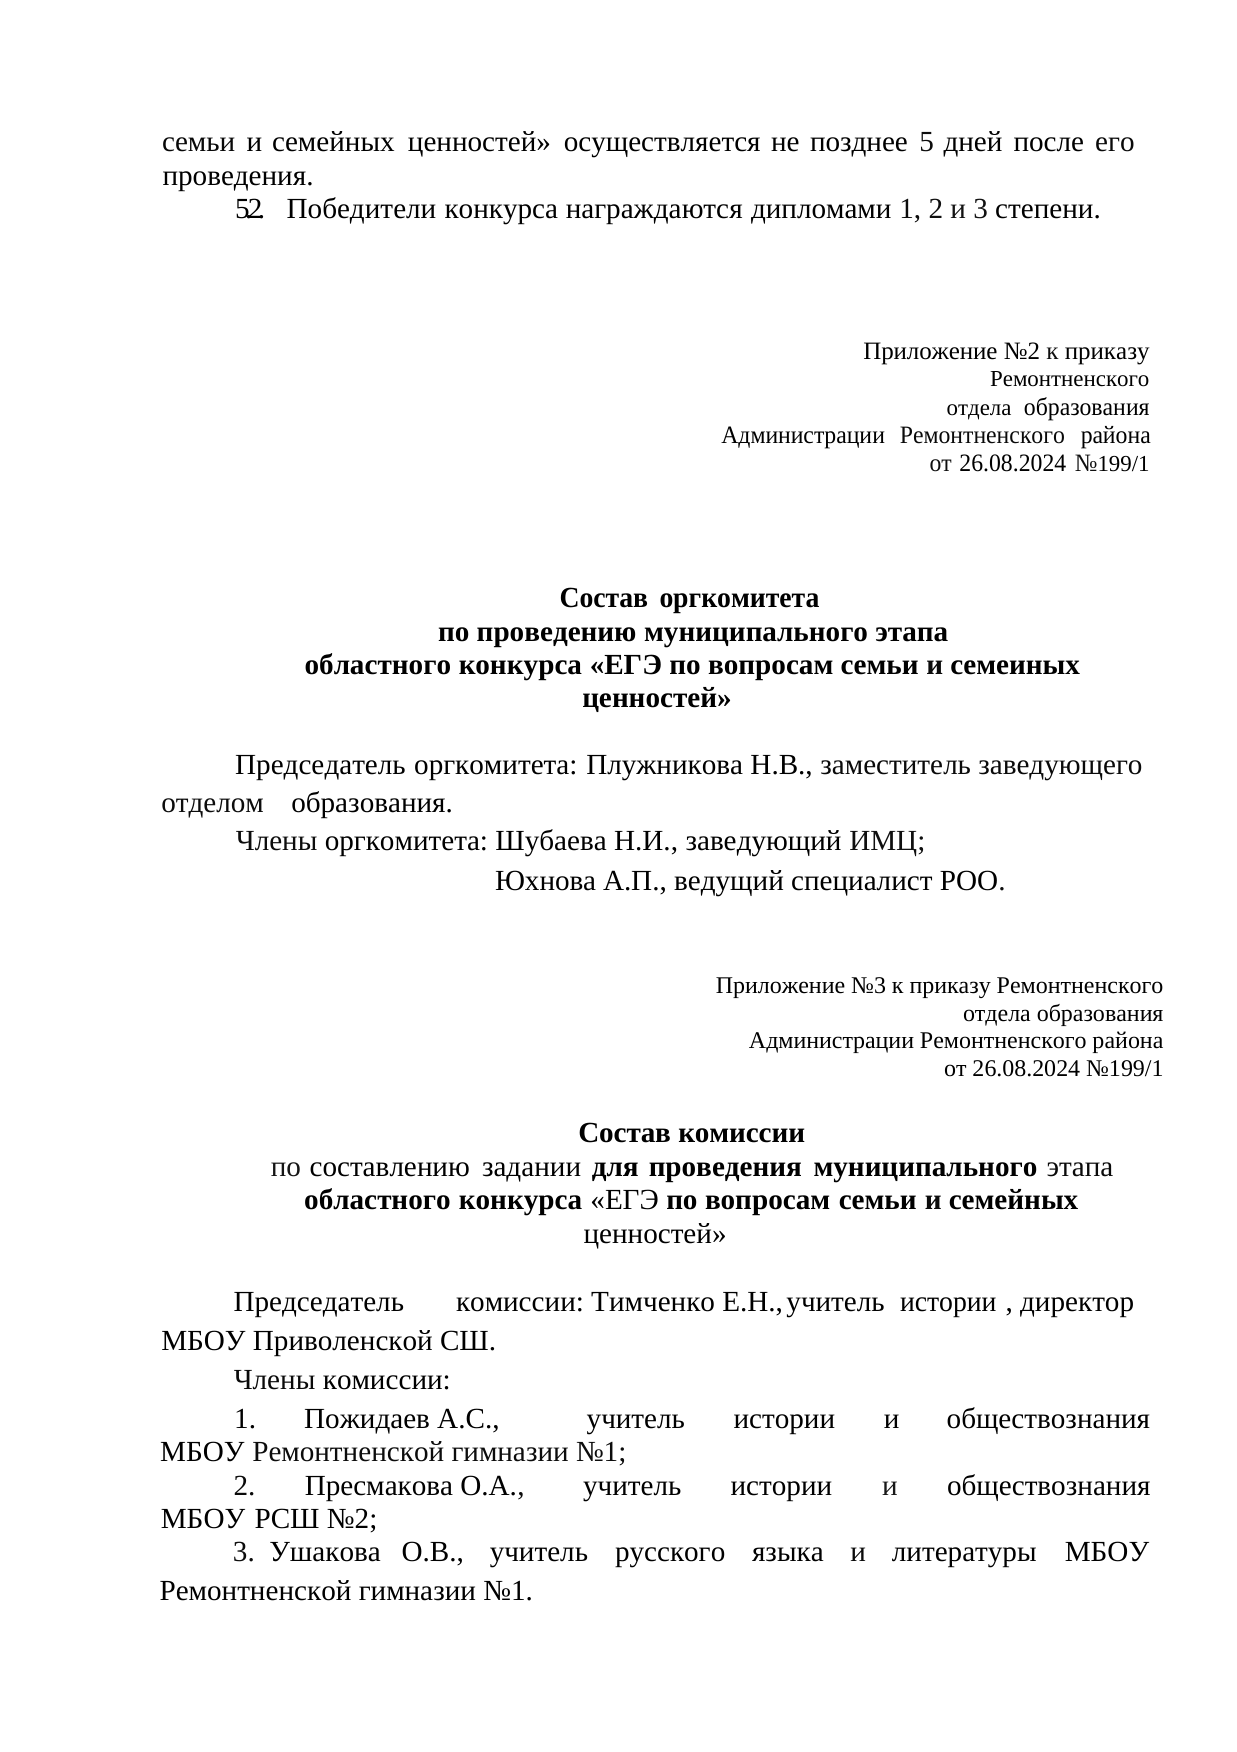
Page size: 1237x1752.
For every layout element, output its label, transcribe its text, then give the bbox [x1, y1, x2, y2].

list Победители конкурса награждаются дипломами 1, 2 и 3 степени. [235, 192, 1163, 225]
text Юхнова А.П., ведущий специалист РОО. [495, 863, 1163, 897]
text по проведению муниципального этапа областного конкурса «ЕГЭ по вопросам семьи и семеиных [304, 614, 1093, 681]
text от 26.08.2024 №199/1 [148, 449, 1149, 477]
text Приложение №2 к приказу Ремонтненского отдела образования [863, 336, 1149, 420]
subtitle Состав оргкомитета [559, 581, 1163, 614]
text Председатель оргкомитета: Плужникова Н.В., заместитель заведующего отделом образования. [161, 747, 1163, 819]
list Пожидаев А.С., учитель истории и обществознания МБОУ Ремонтненской гимназии №1; [160, 1401, 1151, 1468]
subtitle областного конкурса «ЕГЭ по вопросам семьи и семейных [267, 1183, 1115, 1216]
text от 26.08.2024 №199/1 [148, 1054, 1163, 1082]
text Приложение №3 к приказу Ремонтненского [148, 971, 1163, 998]
text Члены оргкомитета: Шубаева Н.И., заведующий ИМЦ; [236, 824, 1163, 857]
list Пресмакова О.А., учитель истории и обществознания МБОУ РСШ №2; [161, 1469, 1152, 1534]
text отдела образования [148, 999, 1163, 1026]
list Ушакова О.В., учитель русского языка и литературы МБОУ Ремонтненской гимназии №1. [159, 1534, 1149, 1607]
text Члены комиссии: [233, 1362, 1163, 1395]
subtitle Состав комиссии [268, 1116, 1115, 1149]
text Председатель комиссии: Тимченко Е.Н., учитель истории , директор МБОУ Приволенской СШ. [161, 1284, 1149, 1356]
text Администрации Ремонтненского района [148, 420, 1151, 449]
text Администрации Ремонтненского района [148, 1027, 1163, 1054]
subtitle ценностей» [582, 681, 1163, 714]
text по составлению задании для проведения муниципального этапа [268, 1149, 1115, 1183]
text ценностей» [194, 1216, 1115, 1250]
text семьи и семейных ценностей» осуществляется не позднее 5 дней после его проведения. [162, 124, 1163, 191]
